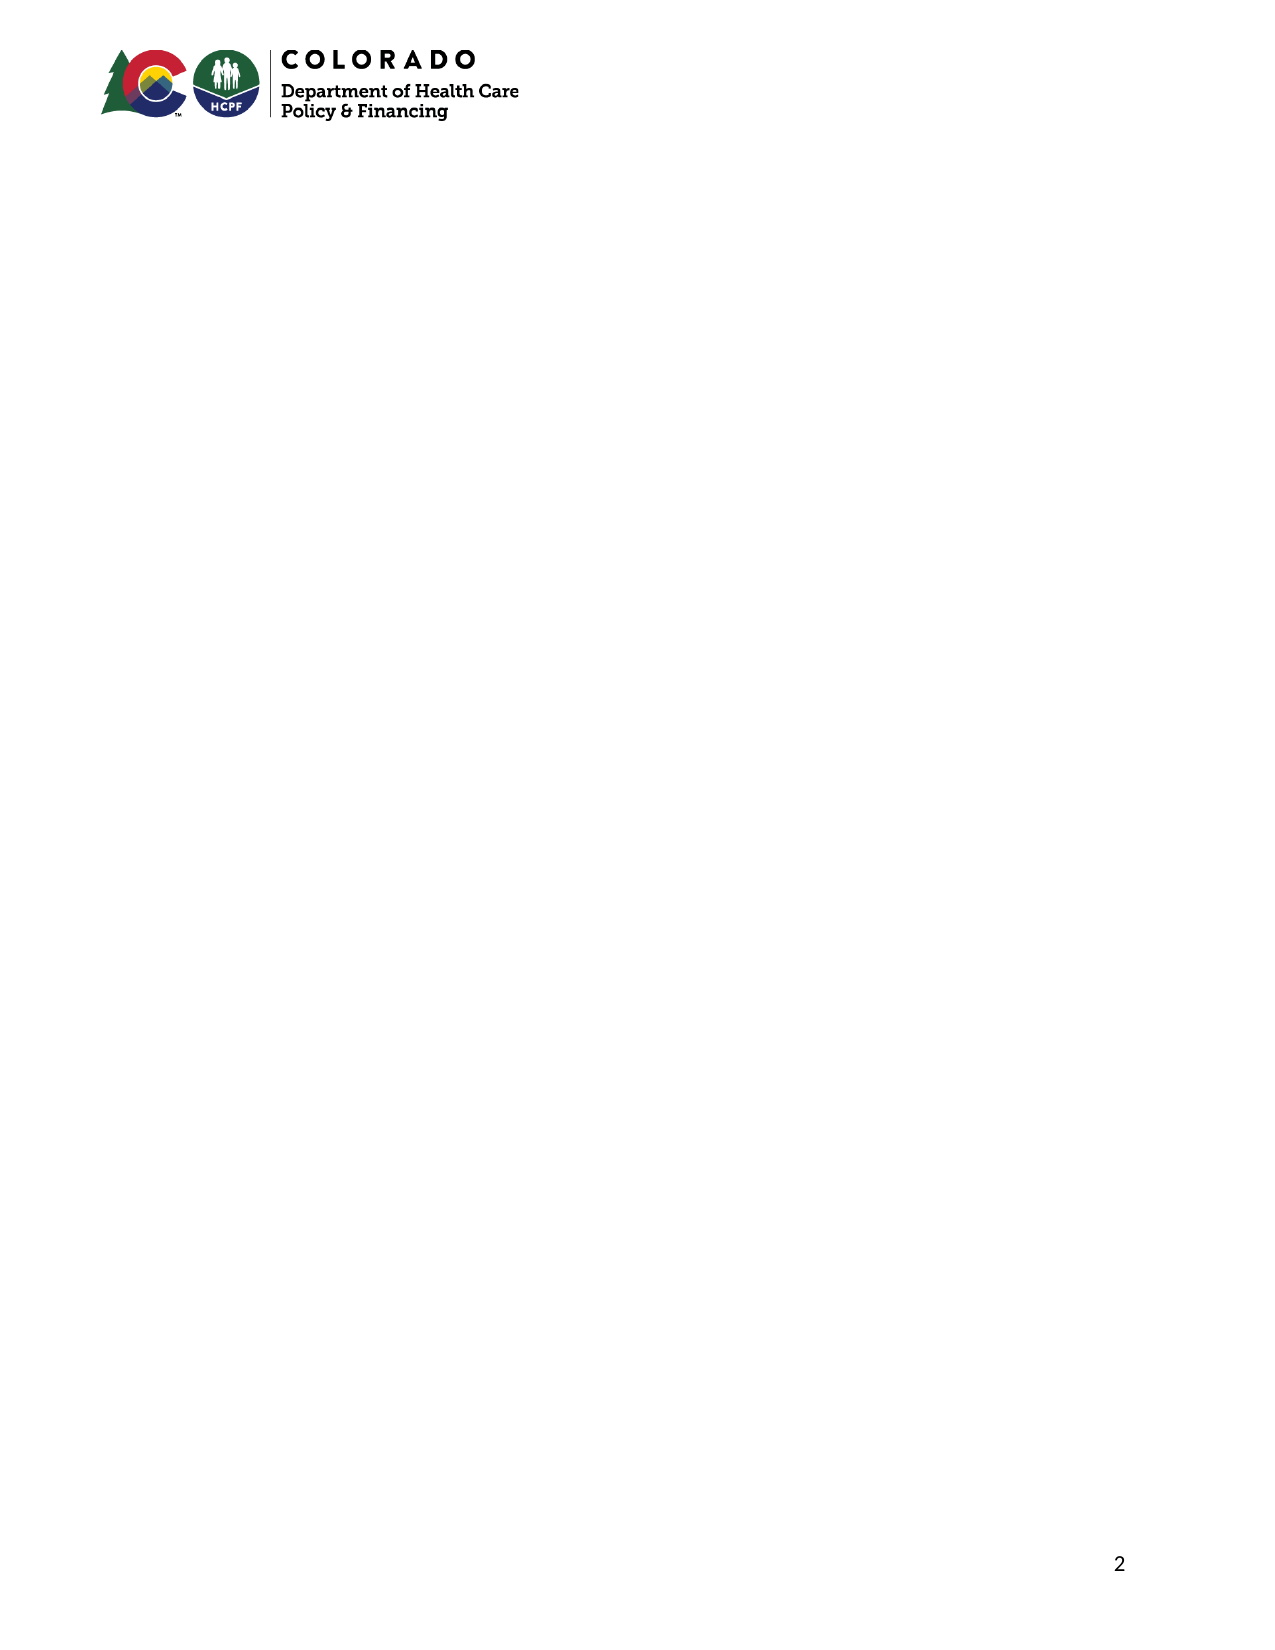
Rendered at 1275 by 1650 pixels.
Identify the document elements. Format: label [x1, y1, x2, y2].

picture [100, 50, 519, 121]
